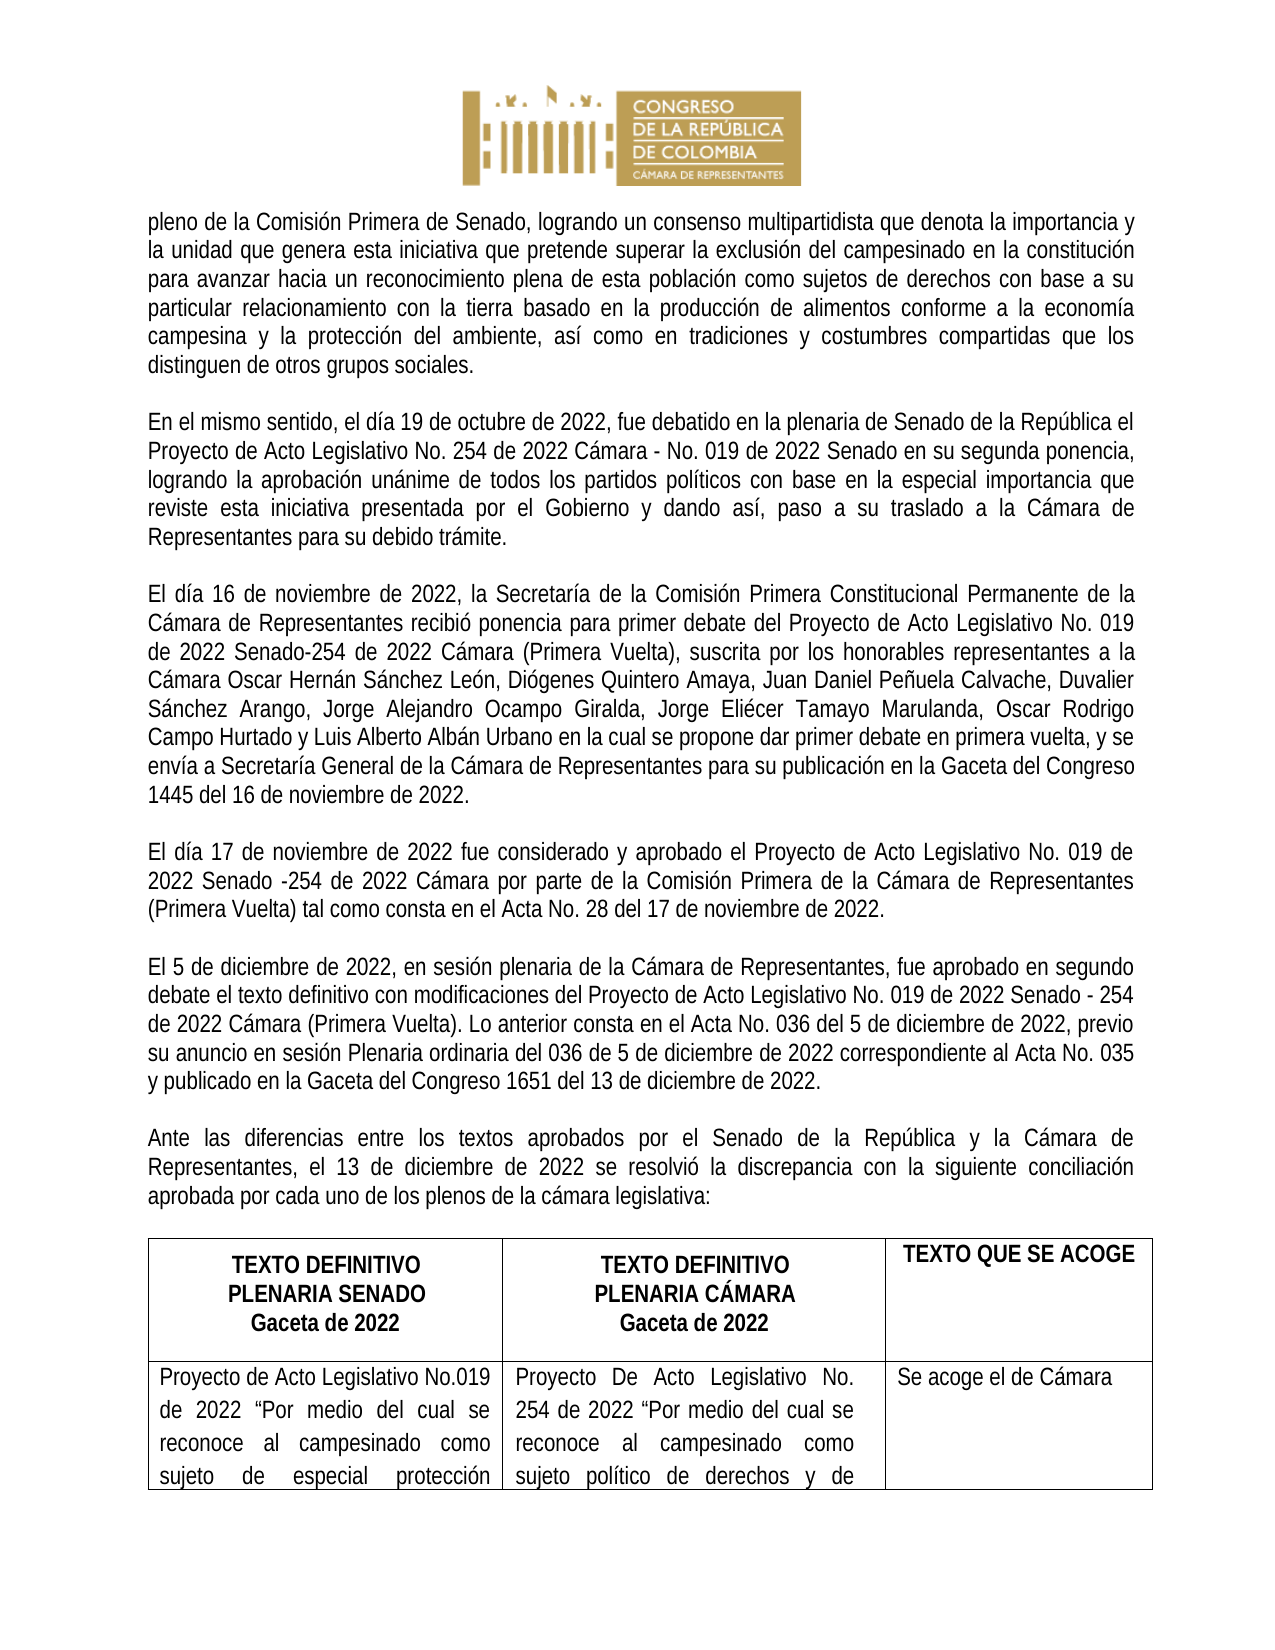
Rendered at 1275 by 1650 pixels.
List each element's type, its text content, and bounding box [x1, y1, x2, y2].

text Ante las diferencias entre los textos aprobados por el Senado de la República y la Cámara de Representantes, el 13 de diciembre de 2022 se resolvió la discrepancia con la siguiente conciliación aprobada por cada uno de los plenos de la cámara legislativa: [148, 1123, 1137, 1209]
table_header TEXTO QUE SE ACOGE [886, 1239, 1152, 1361]
table_header TEXTO DEFINITIVO PLENARIA SENADO Gaceta de 2022 [149, 1239, 502, 1361]
text El día 16 de noviembre de 2022, la Secretaría de la Comisión Primera Constitucional Permanente de la Cámara de Representantes recibió ponencia para primer debate del Proyecto de Acto Legislativo No. 019 de 2022 Senado-254 de 2022 Cámara (Primera Vuelta), suscrita por los honorables representantes a la Cámara Oscar Hernán Sánchez León, Diógenes Quintero Amaya, Juan Daniel Peñuela Calvache, Duvalier Sánchez Arango, Jorge Alejandro Ocampo Giralda, Jorge Eliécer Tamayo Marulanda, Oscar Rodrigo Campo Hurtado y Luis Alberto Albán Urbano en la cual se propone dar primer debate en primera vuelta, y se envía a Secretaría General de la Cámara de Representantes para su publicación en la Gaceta del Congreso 1445 del 16 de noviembre de 2022. [148, 579, 1137, 808]
table_header TEXTO DEFINITIVO PLENARIA CÁMARA Gaceta de 2022 [503, 1239, 885, 1361]
table_cell Se acoge el de Cámara [886, 1362, 1152, 1489]
picture [462, 85, 802, 186]
text En el mismo sentido, el día 19 de octubre de 2022, fue debatido en la plenaria de Senado de la República el Proyecto de Acto Legislativo No. 254 de 2022 Cámara - No. 019 de 2022 Senado en su segunda ponencia, logrando la aprobación unánime de todos los partidos políticos con base en la especial importancia que reviste esta iniciativa presentada por el Gobierno y dando así, paso a su traslado a la Cámara de Representantes para su debido trámite. [148, 407, 1137, 551]
text El día 17 de noviembre de 2022 fue considerado y aprobado el Proyecto de Acto Legislativo No. 019 de 2022 Senado -254 de 2022 Cámara por parte de la Comisión Primera de la Cámara de Representantes (Primera Vuelta) tal como consta en el Acta No. 28 del 17 de noviembre de 2022. [148, 837, 1137, 923]
text El 5 de diciembre de 2022, en sesión plenaria de la Cámara de Representantes, fue aprobado en segundo debate el texto definitivo con modificaciones del Proyecto de Acto Legislativo No. 019 de 2022 Senado - 254 de 2022 Cámara (Primera Vuelta). Lo anterior consta en el Acta No. 036 del 5 de diciembre de 2022, previo su anuncio en sesión Plenaria ordinaria del 036 de 5 de diciembre de 2022 correspondiente al Acta No. 035 y publicado en la Gaceta del Congreso 1651 del 13 de diciembre de 2022. [148, 952, 1137, 1095]
